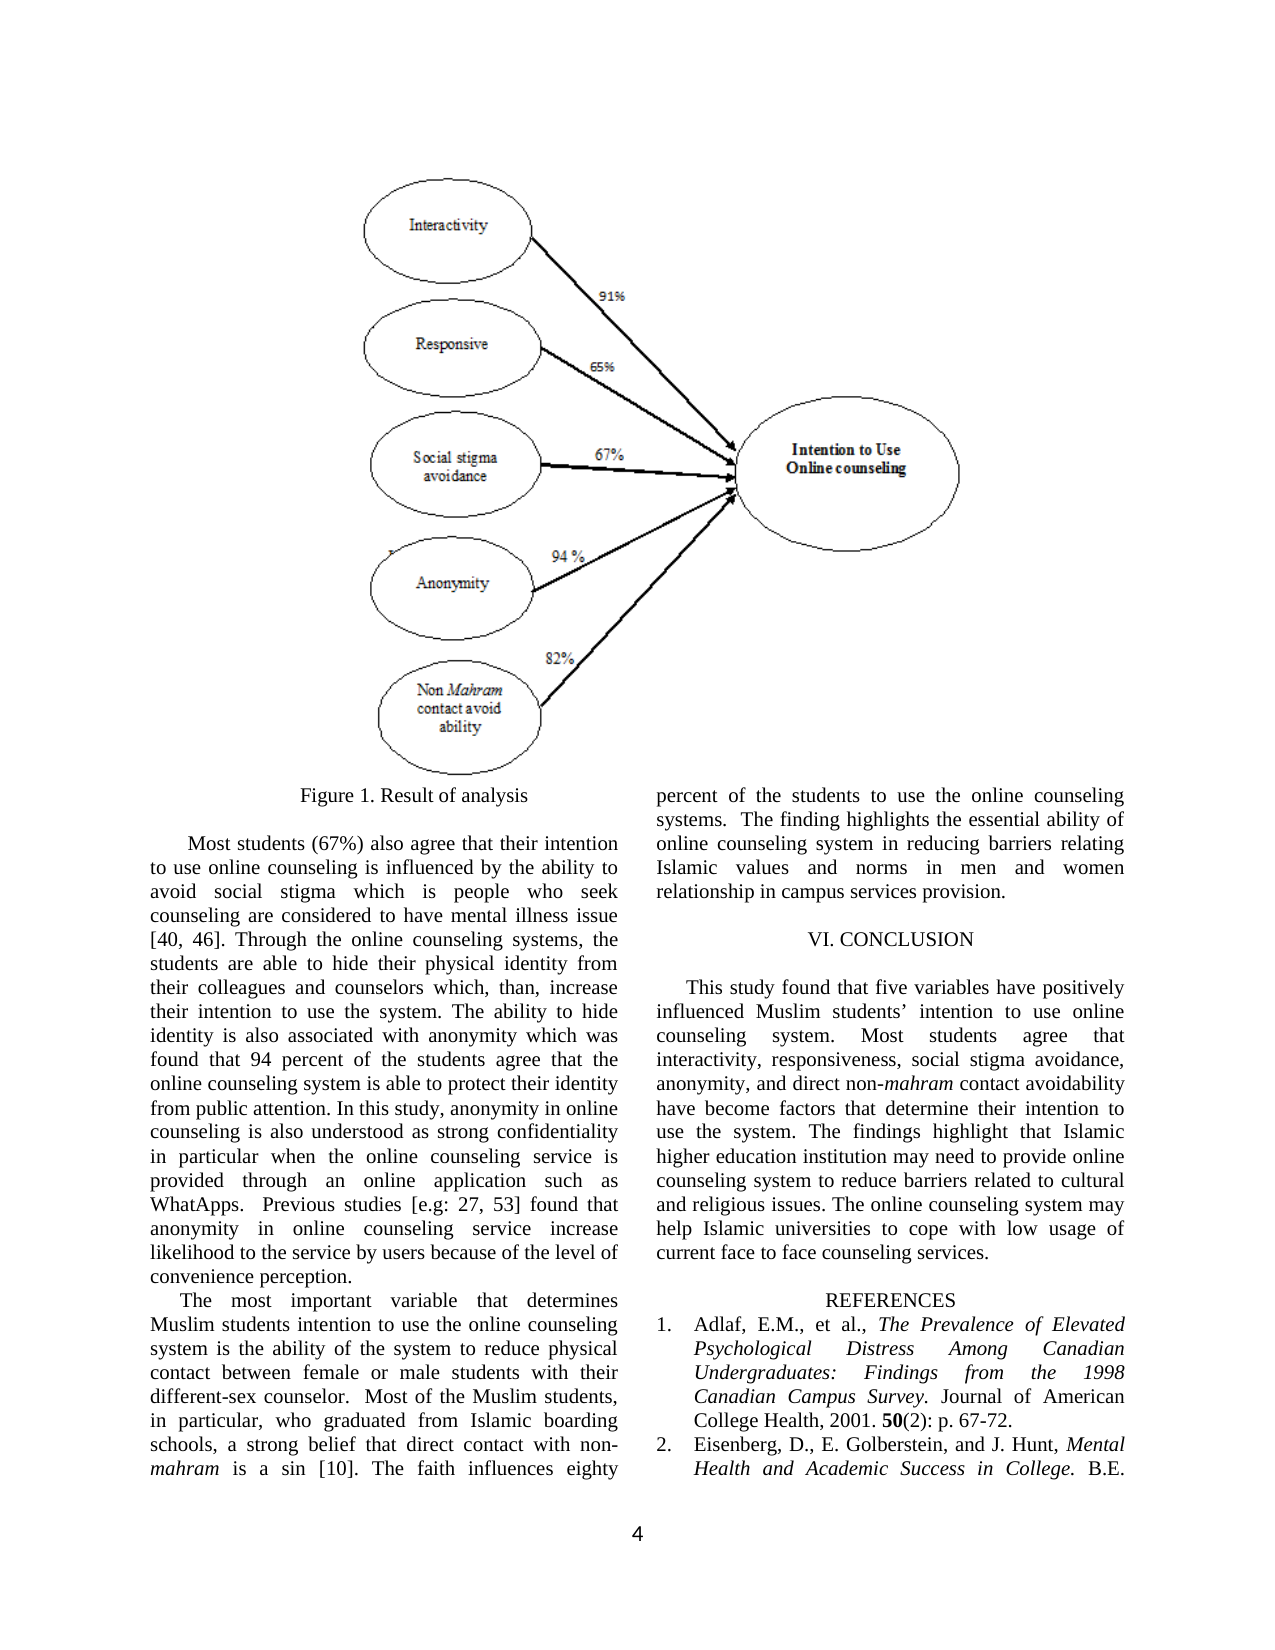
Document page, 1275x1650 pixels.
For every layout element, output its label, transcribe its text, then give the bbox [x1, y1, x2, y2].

text 1. Adlaf, E.M., et al., The Prevalence of Elevated Psychological Distress Among Canadian Undergraduates: Findings from the 1998 Canadian Campus Survey. Journal of American College Health, 2001. 50(2): p. 67-72. [656, 1312, 1125, 1432]
text Most students (67%) also agree that their intention to use online counseling is influenced by the ability to avoid social stigma which is people who seek counseling are considered to have mental illness issue [40, 46]. Through the online counseling systems, the students are able to hide their physical identity from their colleagues and counselors which, than, increase their intention to use the system. The ability to hide identity is also associated with anonymity which was found that 94 percent of the students agree that the online counseling system is able to protect their identity from public attention. In this study, anonymity in online counseling is also understood as strong confidentiality in particular when the online counseling service is provided through an online application such as WhatApps. Previous studies [e.g: 27, 53] found that anonymity in online counseling service increase likelihood to the service by users because of the level of convenience perception. [150, 831, 619, 1288]
text VI. CONCLUSION [656, 927, 1125, 951]
text This study found that five variables have positively influenced Muslim students’ intention to use online counseling system. Most students agree that interactivity, responsiveness, social stigma avoidance, anonymity, and direct non-mahram contact avoidability have become factors that determine their intention to use the system. The findings highlight that Islamic higher education institution may need to provide online counseling system to reduce barriers related to cultural and religious issues. The online counseling system may help Islamic universities to cope with low usage of current face to face counseling services. [656, 975, 1125, 1264]
text REFERENCES [656, 1288, 1125, 1312]
text The most important variable that determines Muslim students intention to use the online counseling system is the ability of the system to reduce physical contact between female or male students with their different-sex counselor. Most of the Muslim students, in particular, who graduated from Islamic boarding schools, a strong belief that direct contact with non-mahram is a sin [10]. The faith influences eighty percent of the students to use the online counseling systems. The finding highlights the essential ability of online counseling system in reducing barriers relating Islamic values and norms in men and women relationship in campus services provision. [150, 1288, 619, 1480]
picture [356, 174, 978, 783]
text The most important variable that determines Muslim students intention to use the online counseling system is the ability of the system to reduce physical contact between female or male students with their different-sex counselor. Most of the Muslim students, in particular, who graduated from Islamic boarding schools, a strong belief that direct contact with non-mahram is a sin [10]. The faith influences eighty percent of the students to use the online counseling systems. The finding highlights the essential ability of online counseling system in reducing barriers relating Islamic values and norms in men and women relationship in campus services provision. [656, 783, 1125, 903]
text Figure 1. Result of analysis [150, 783, 619, 807]
